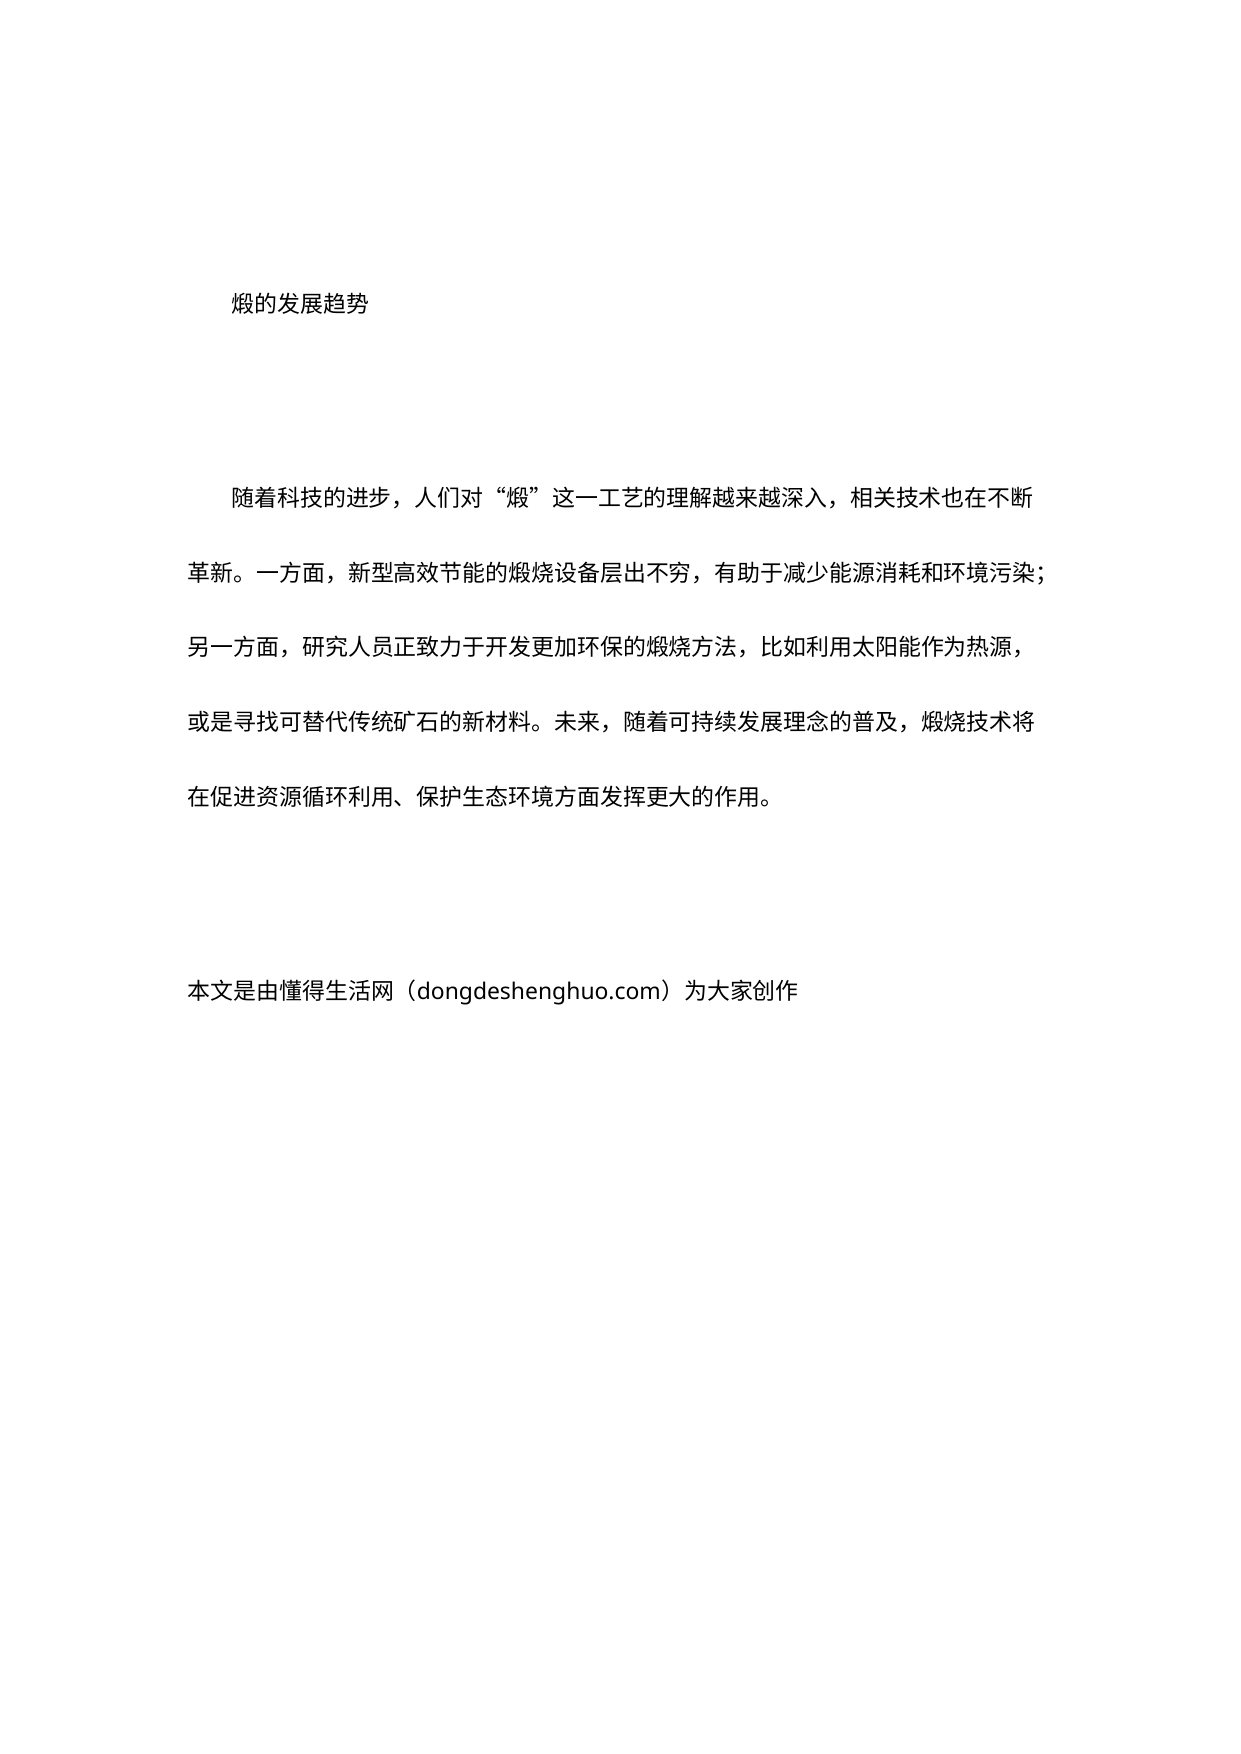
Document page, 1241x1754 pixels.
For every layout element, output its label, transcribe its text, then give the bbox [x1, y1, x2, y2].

text 煅的发展趋势 [187, 270, 1053, 335]
text 随着科技的进步，人们对“煅”这一工艺的理解越来越深入，相关技术也在不断革新。一方面，新型高效节能的煅烧设备层出不穷，有助于减少能源消耗和环境污染；另一方面，研究人员正致力于开发更加环保的煅烧方法，比如利用太阳能作为热源，或是寻找可替代传统矿石的新材料。未来，随着可持续发展理念的普及，煅烧技术将在促进资源循环利用、保护生态环境方面发挥更大的作用。 [187, 464, 1053, 828]
text 本文是由懂得生活网（dongdeshenghuo.com）为大家创作 [187, 957, 1053, 1022]
